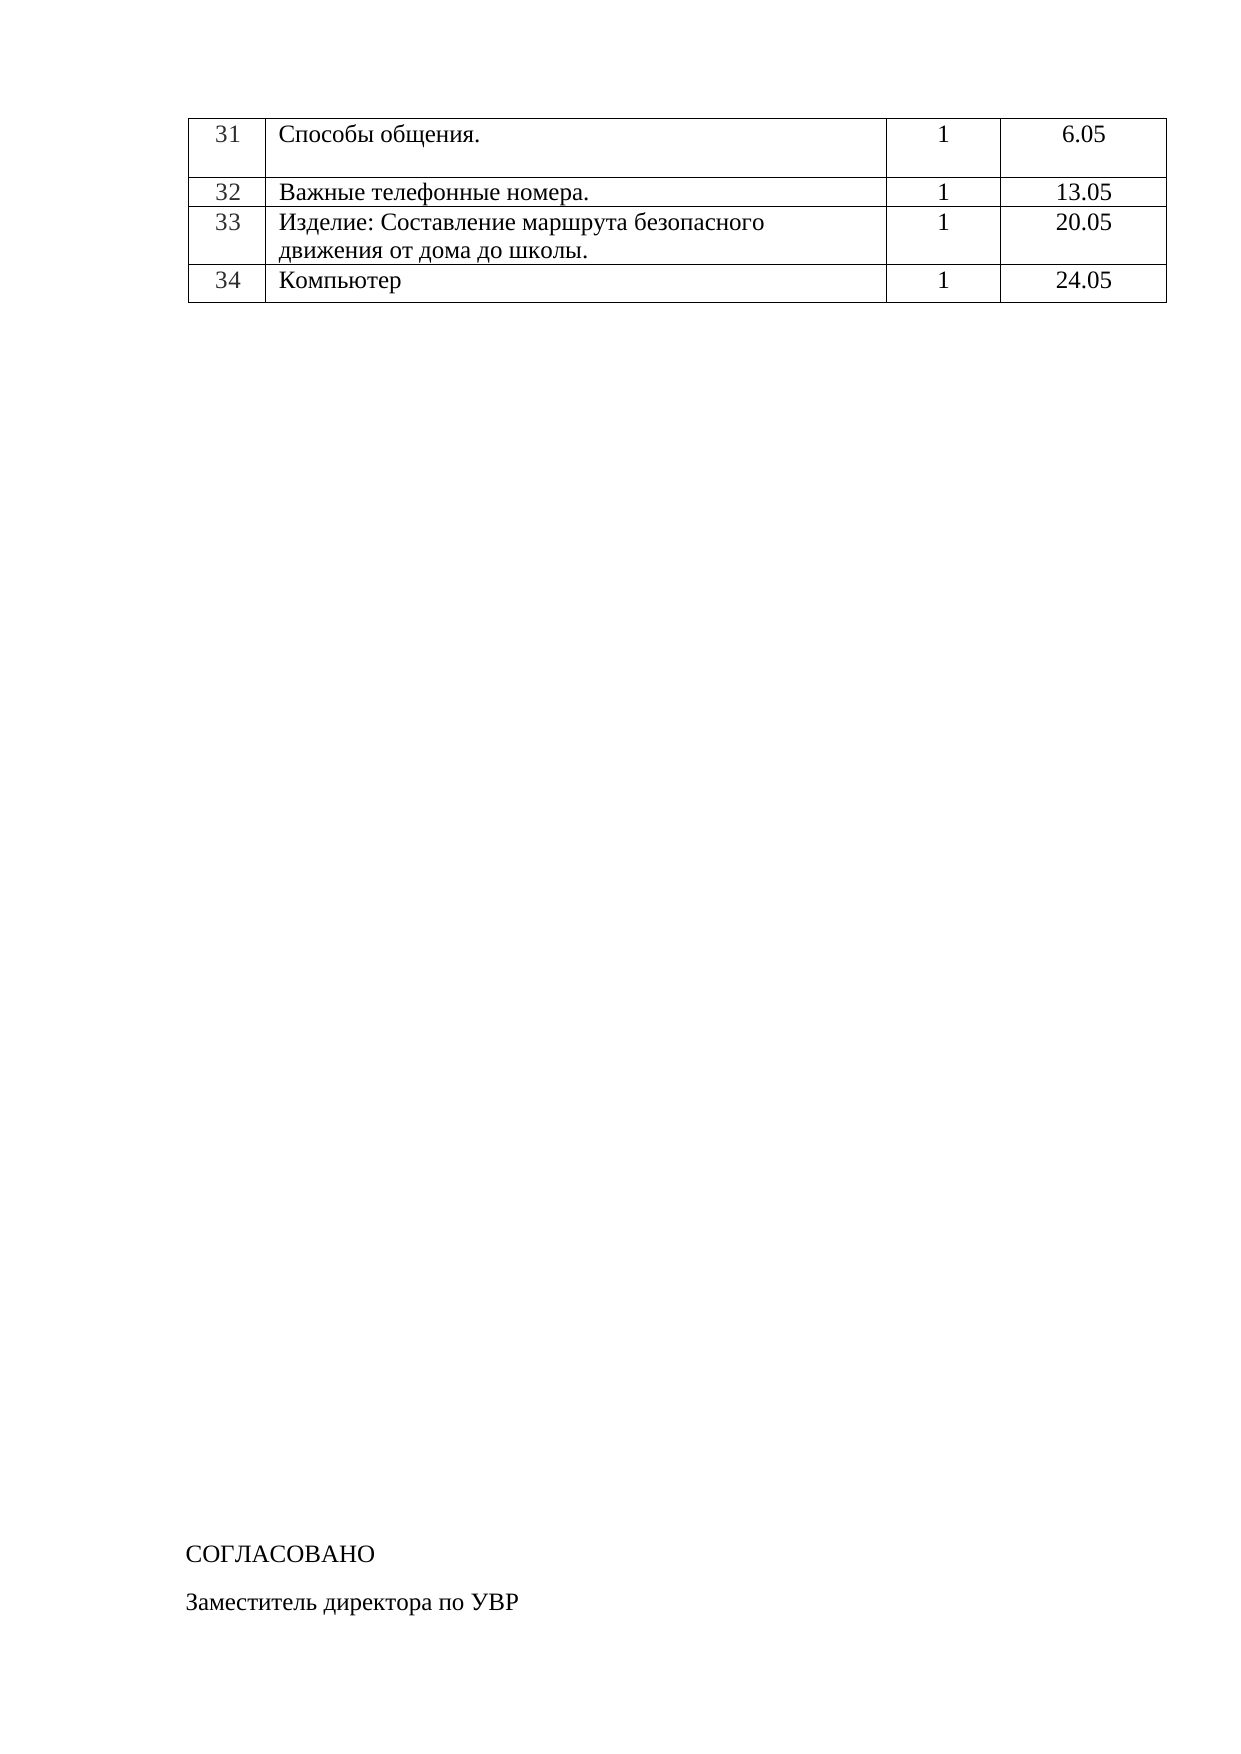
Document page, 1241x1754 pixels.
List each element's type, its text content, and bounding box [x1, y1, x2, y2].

table_cell 1 [887, 207, 1000, 264]
table_cell 31 [189, 119, 265, 176]
table_cell Способы общения. [266, 119, 886, 176]
table_cell Изделие: Составление маршрута безопасного движения от дома до школы. [266, 207, 886, 264]
table_cell 1 [887, 119, 1000, 176]
table_cell Важные телефонные номера. [266, 178, 886, 206]
table_cell 20.05 [1001, 207, 1166, 264]
table_cell 6.05 [1001, 119, 1166, 176]
table_cell 32 [189, 178, 265, 206]
table_cell 1 [887, 178, 1000, 206]
table_cell 13.05 [1001, 178, 1166, 206]
table_cell 1 [887, 265, 1000, 302]
text Заместитель директора по УВР [185, 1587, 1152, 1616]
table_cell 24.05 [1001, 265, 1166, 302]
table_cell 33 [189, 207, 265, 264]
text СОГЛАСОВАНО [185, 1539, 1152, 1568]
table_cell 34 [189, 265, 265, 302]
table_cell Компьютер [266, 265, 886, 302]
